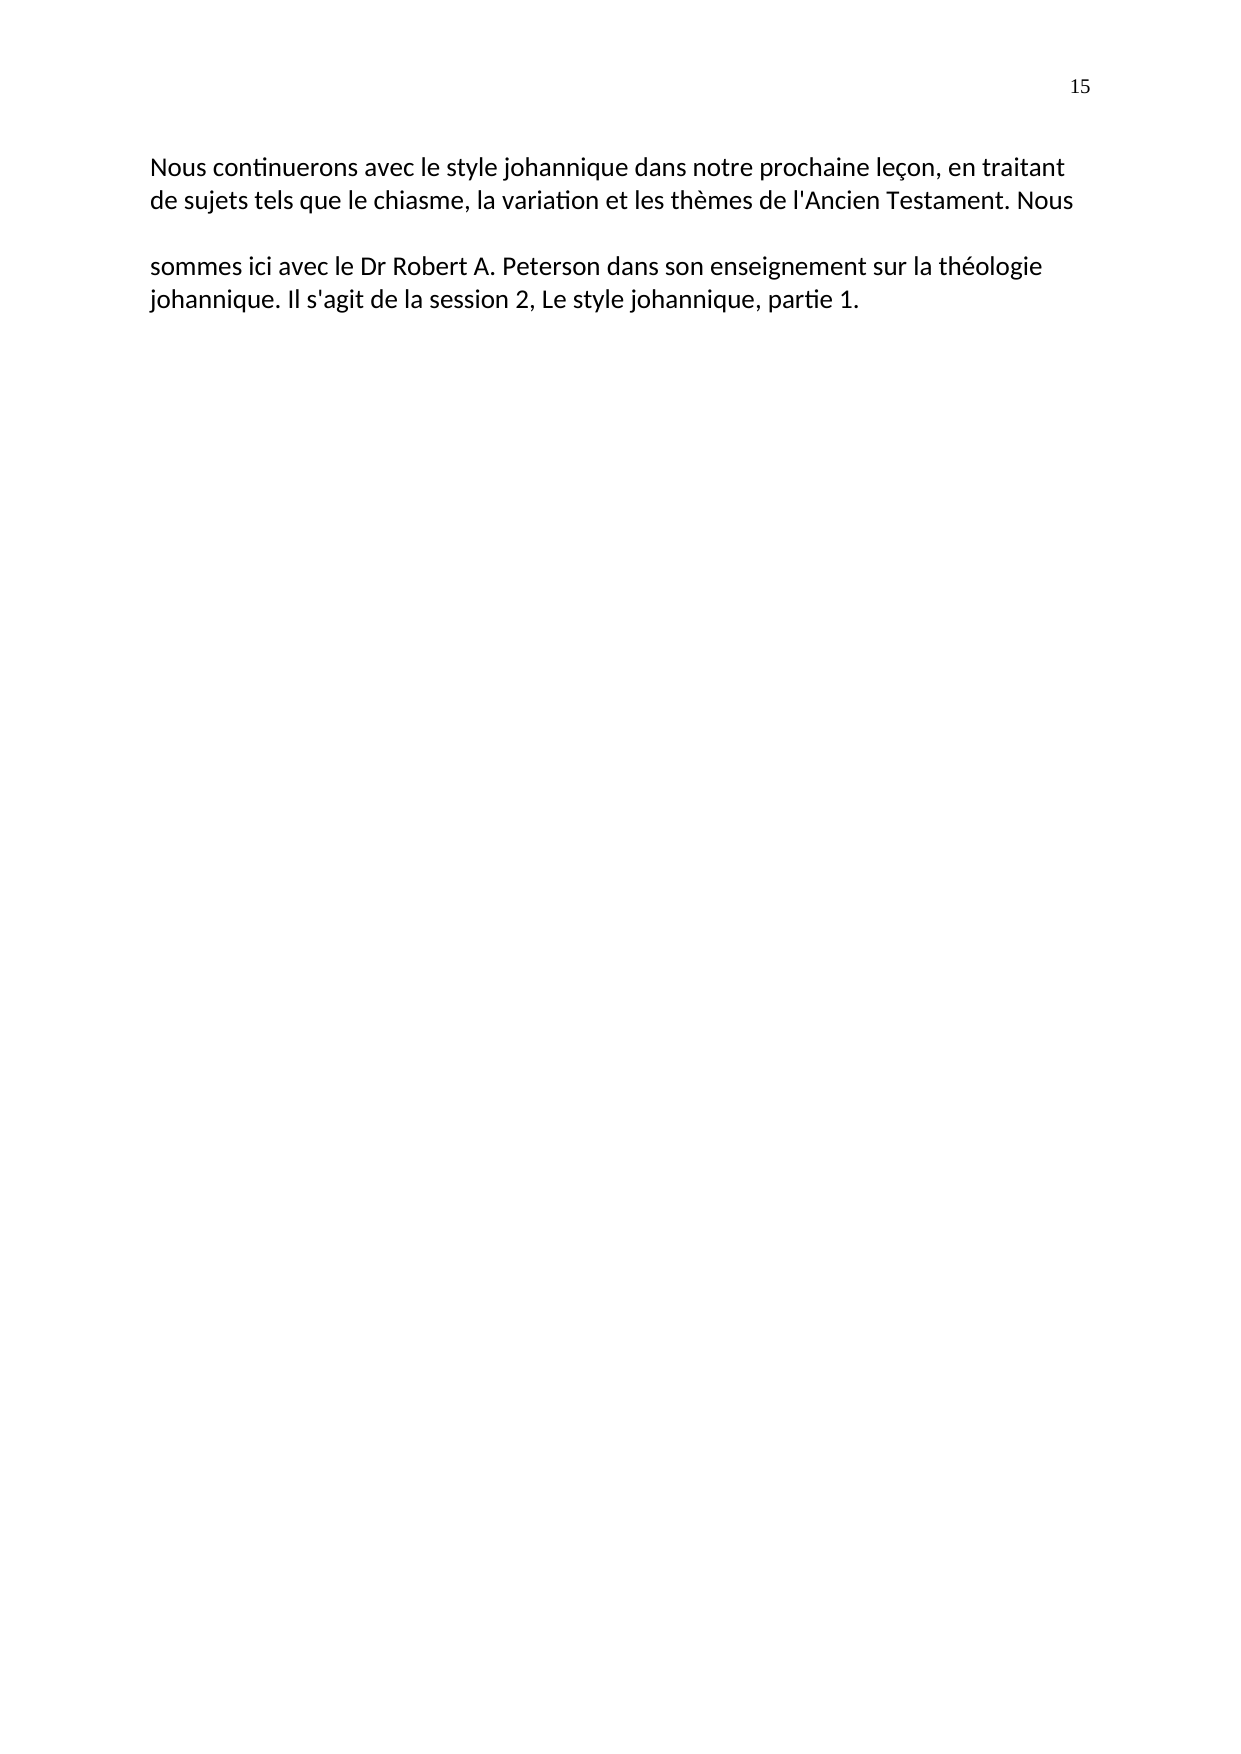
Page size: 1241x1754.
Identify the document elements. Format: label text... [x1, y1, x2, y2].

text Nous continuerons avec le style johannique dans notre prochaine leçon, en traitant de sujets tels que le chiasme, la variation et les thèmes de l'Ancien Testament. Nous sommes ici avec le Dr Robert A. Peterson dans son enseignement sur la théologie johannique. Il s'agit de la session 2, Le style johannique, partie 1. [150, 150, 1090, 339]
